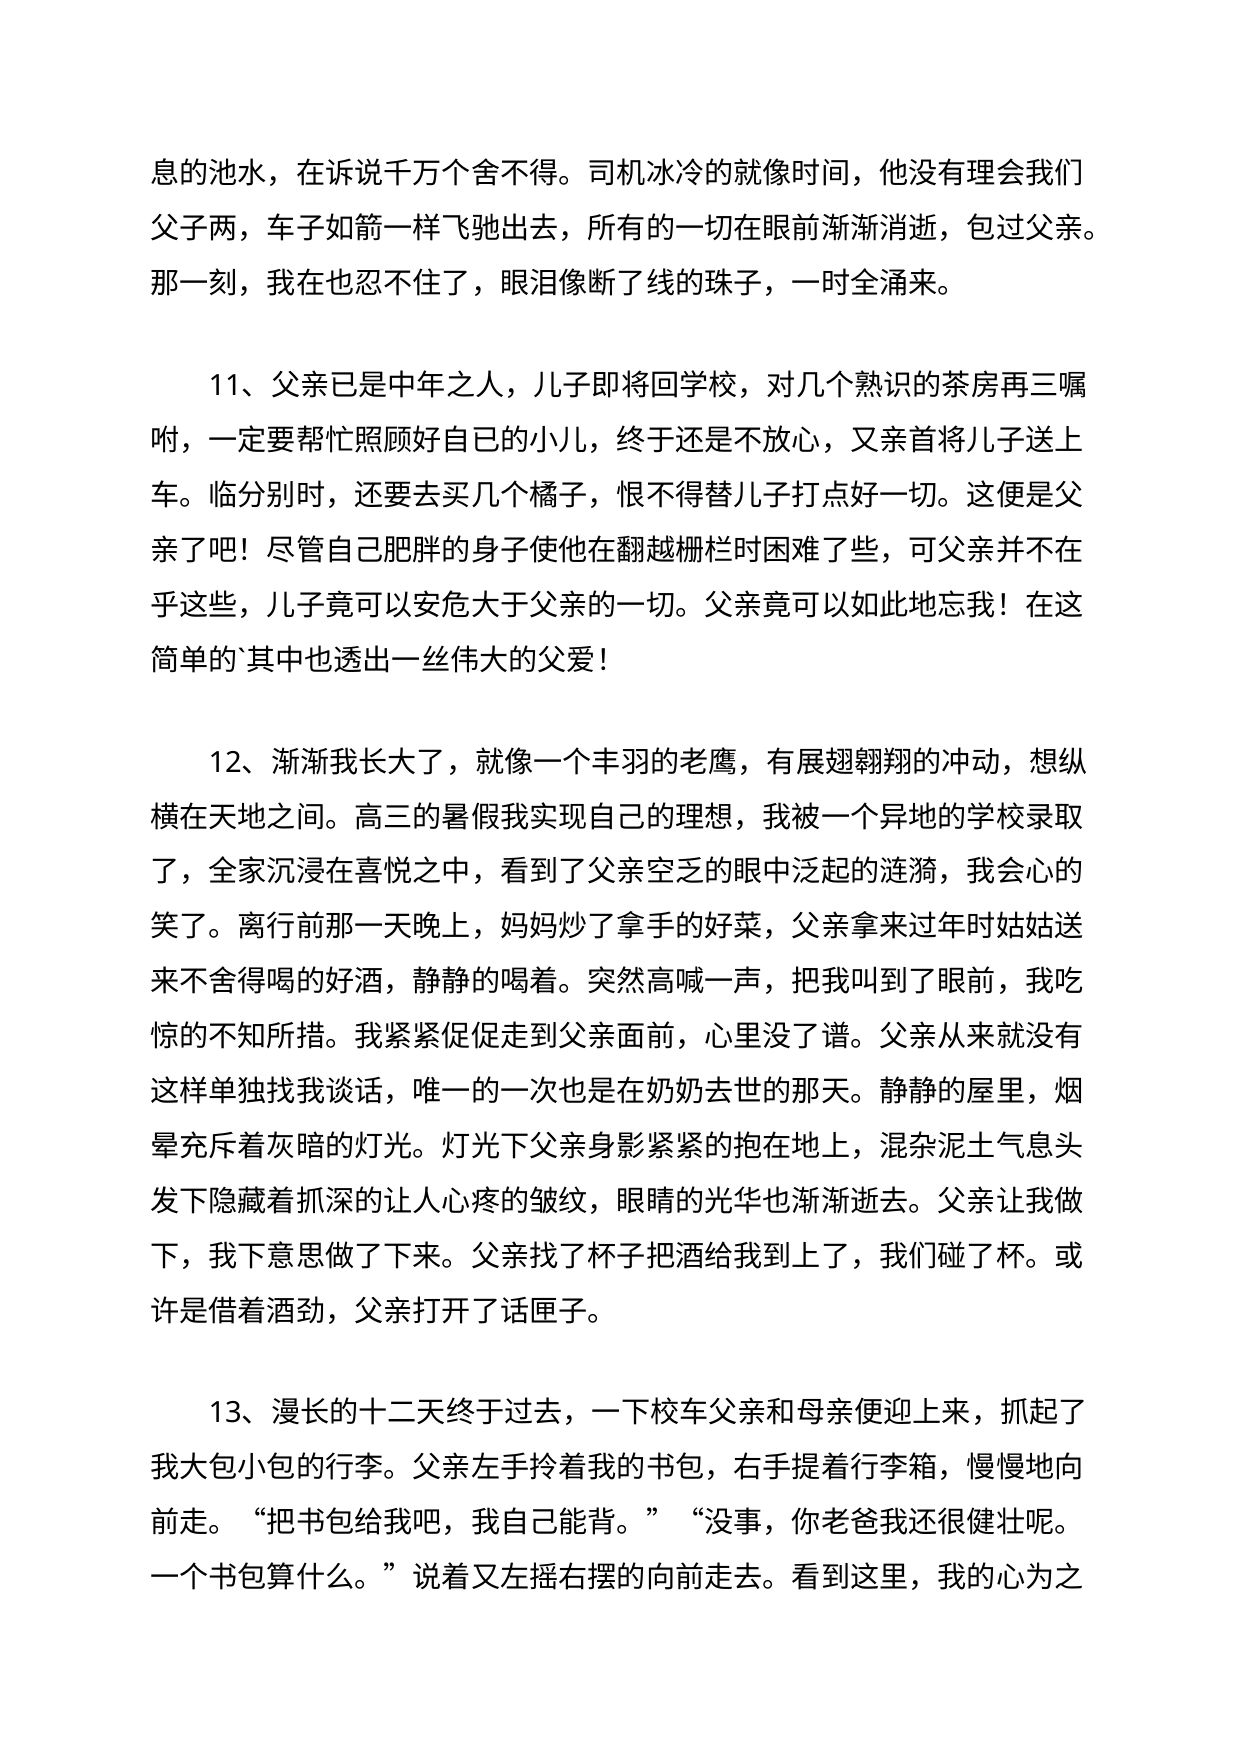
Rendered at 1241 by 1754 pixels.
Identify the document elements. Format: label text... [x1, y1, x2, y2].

text 12、渐渐我长大了，就像一个丰羽的老鹰，有展翅翱翔的冲动，想纵横在天地之间。高三的暑假我实现自己的理想，我被一个异地的学校录取了，全家沉浸在喜悦之中，看到了父亲空乏的眼中泛起的涟漪，我会心的笑了。离行前那一天晚上，妈妈炒了拿手的好菜，父亲拿来过年时姑姑送来不舍得喝的好酒，静静的喝着。突然高喊一声，把我叫到了眼前，我吃惊的不知所措。我紧紧促促走到父亲面前，心里没了谱。父亲从来就没有这样单独找我谈话，唯一的一次也是在奶奶去世的那天。静静的屋里，烟晕充斥着灰暗的灯光。灯光下父亲身影紧紧的抱在地上，混杂泥土气息头发下隐藏着抓深的让人心疼的皱纹，眼睛的光华也渐渐逝去。父亲让我做下，我下意思做了下来。父亲找了杯子把酒给我到上了，我们碰了杯。或许是借着酒劲，父亲打开了话匣子。 [150, 738, 1090, 1329]
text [150, 150, 1090, 302]
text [150, 1389, 1090, 1596]
text 11、父亲已是中年之人，儿子即将回学校，对几个熟识的茶房再三嘱咐，一定要帮忙照顾好自已的小儿，终于还是不放心，又亲首将儿子送上车。临分别时，还要去买几个橘子，恨不得替儿子打点好一切。这便是父亲了吧！尽管自己肥胖的身子使他在翻越栅栏时困难了些，可父亲并不在乎这些，儿子竟可以安危大于父亲的一切。父亲竟可以如此地忘我！在这简单的`其中也透出一丝伟大的父爱！ [150, 362, 1090, 678]
